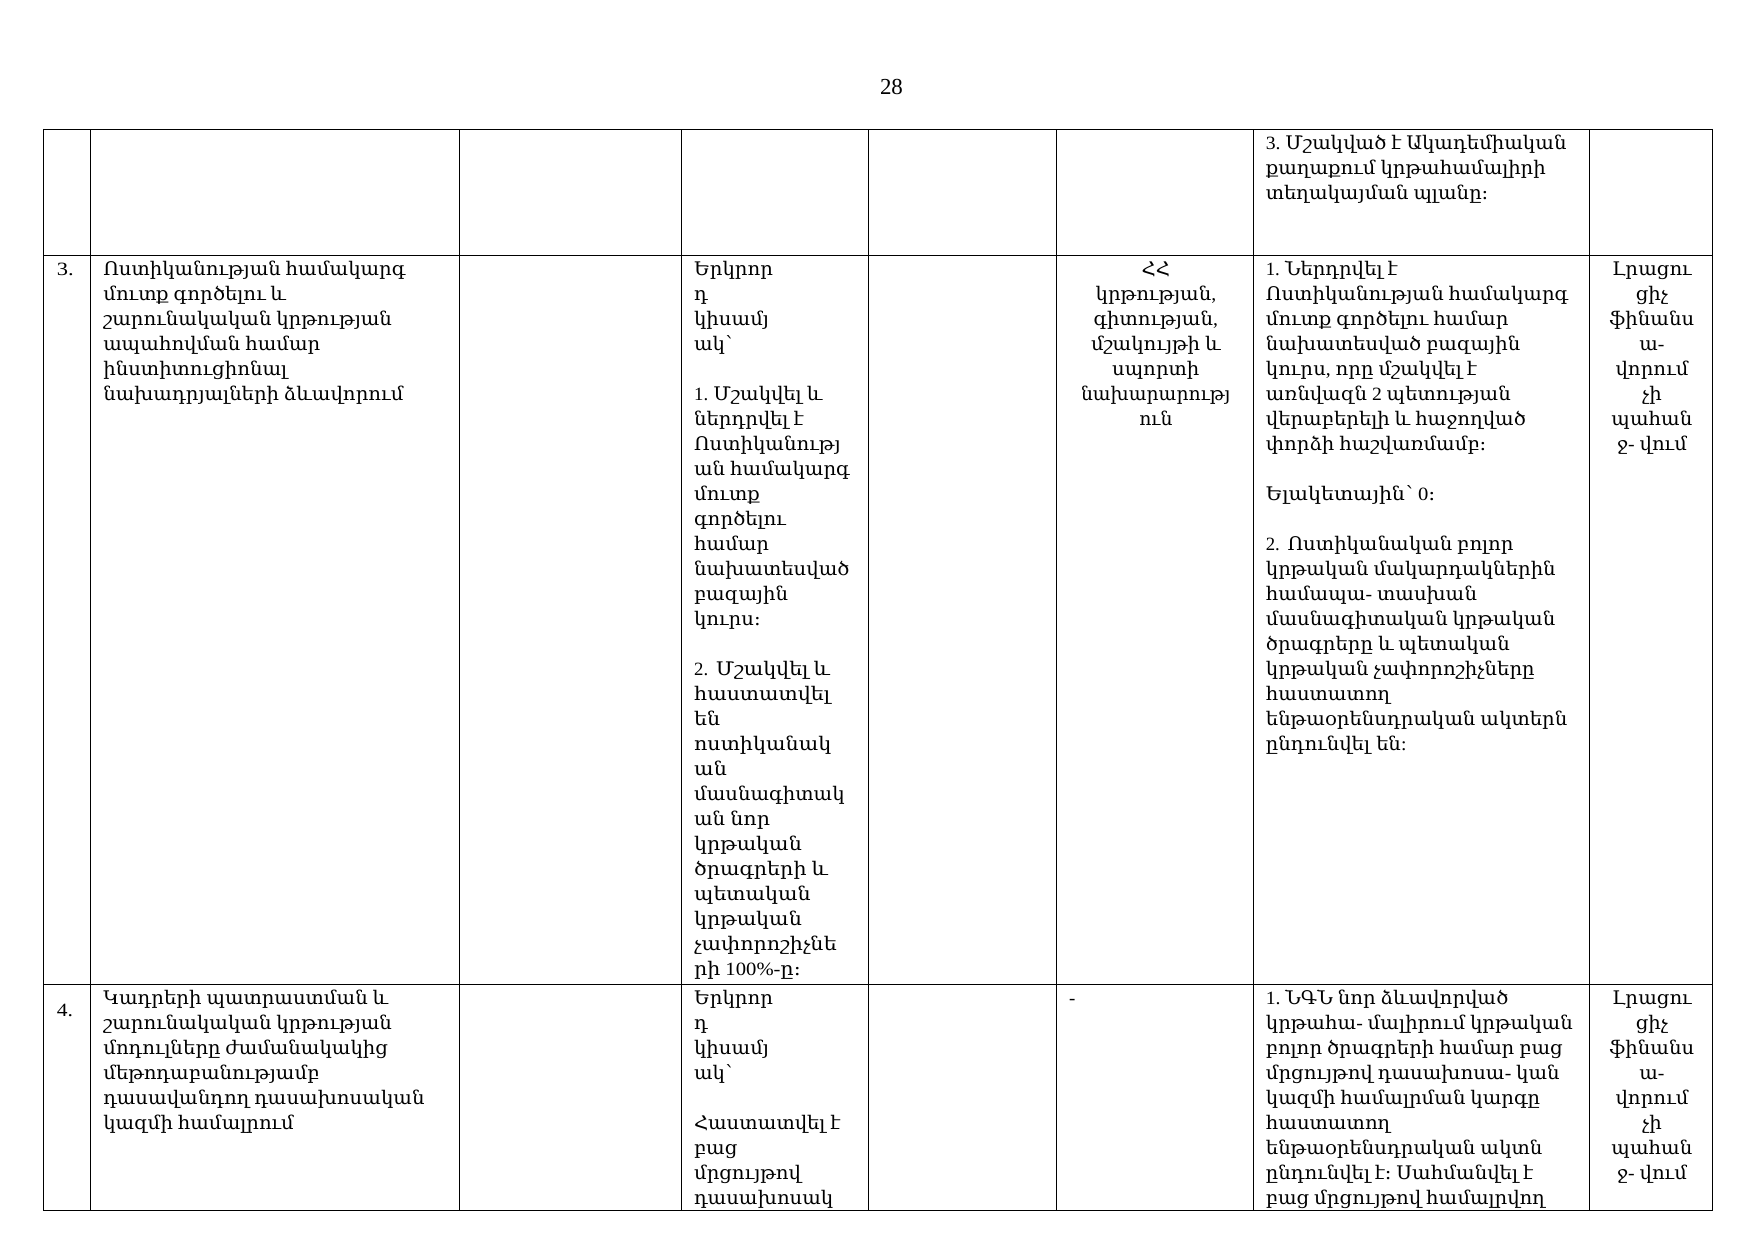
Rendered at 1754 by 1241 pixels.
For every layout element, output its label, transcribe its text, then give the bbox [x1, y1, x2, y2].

table_cell [460, 985, 681, 1210]
table_cell [869, 985, 1056, 1210]
table_cell [460, 256, 681, 983]
table_header [460, 130, 681, 255]
table_header [1590, 130, 1712, 255]
table_header [1057, 130, 1253, 255]
table_header [44, 130, 90, 255]
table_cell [91, 985, 459, 1210]
table_cell - [1057, 985, 1253, 1210]
table_header [91, 130, 459, 255]
table_cell Լրացուցիչ ֆինանսա- վորում չի պահանջ- վում [1590, 256, 1712, 983]
table_cell [869, 256, 1056, 983]
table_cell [1254, 985, 1589, 1210]
table_header [682, 130, 868, 255]
table_cell Ոստիկանության համակարգ մուտք գործելու և շարունակական կրթության ապահովման համար ինստիտուցիոնալ նախադրյալների ձևավորում [91, 256, 459, 983]
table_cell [682, 985, 868, 1210]
table_header 3. Մշակված է Ակադեմիական քաղաքում կրթահամալիրի տեղակայման պլանը։ [1254, 130, 1589, 255]
table_cell 4. [44, 985, 90, 1210]
table_cell ՀՀ կրթության, գիտության, մշակույթի և սպորտի նախարարություն [1057, 256, 1253, 983]
table_header [869, 130, 1056, 255]
table_cell 3. [44, 256, 90, 983]
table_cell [1590, 985, 1712, 1210]
table_cell Ներդրվել է Ոստիկանության համակարգ մուտք գործելու համար նախատեսված բազային կուրս, որը մշակվել է առնվազն 2 պետության վերաբերելի և հաջողված փորձի հաշվառմամբ։ Ելակետային՝ 0։ Ոստիկանական բոլոր կրթական մակարդակներին համապա- տասխան մասնագիտական կրթական ծրագրերը և պետական կրթական չափորոշիչները հաստատող ենթաօրենսդրական ակտերն ընդունվել են: [1254, 256, 1589, 983]
table_cell Երկրորդ կիսամյակ՝ Մշակվել և ներդրվել է Ոստիկանության համակարգ մուտք գործելու համար նախատեսված բազային կուրս։ Մշակվել և հաստատվել են ոստիկանական մասնագիտական նոր կրթական ծրագրերի և պետական կրթական չափորոշիչների 100%-ը։ [682, 256, 868, 983]
